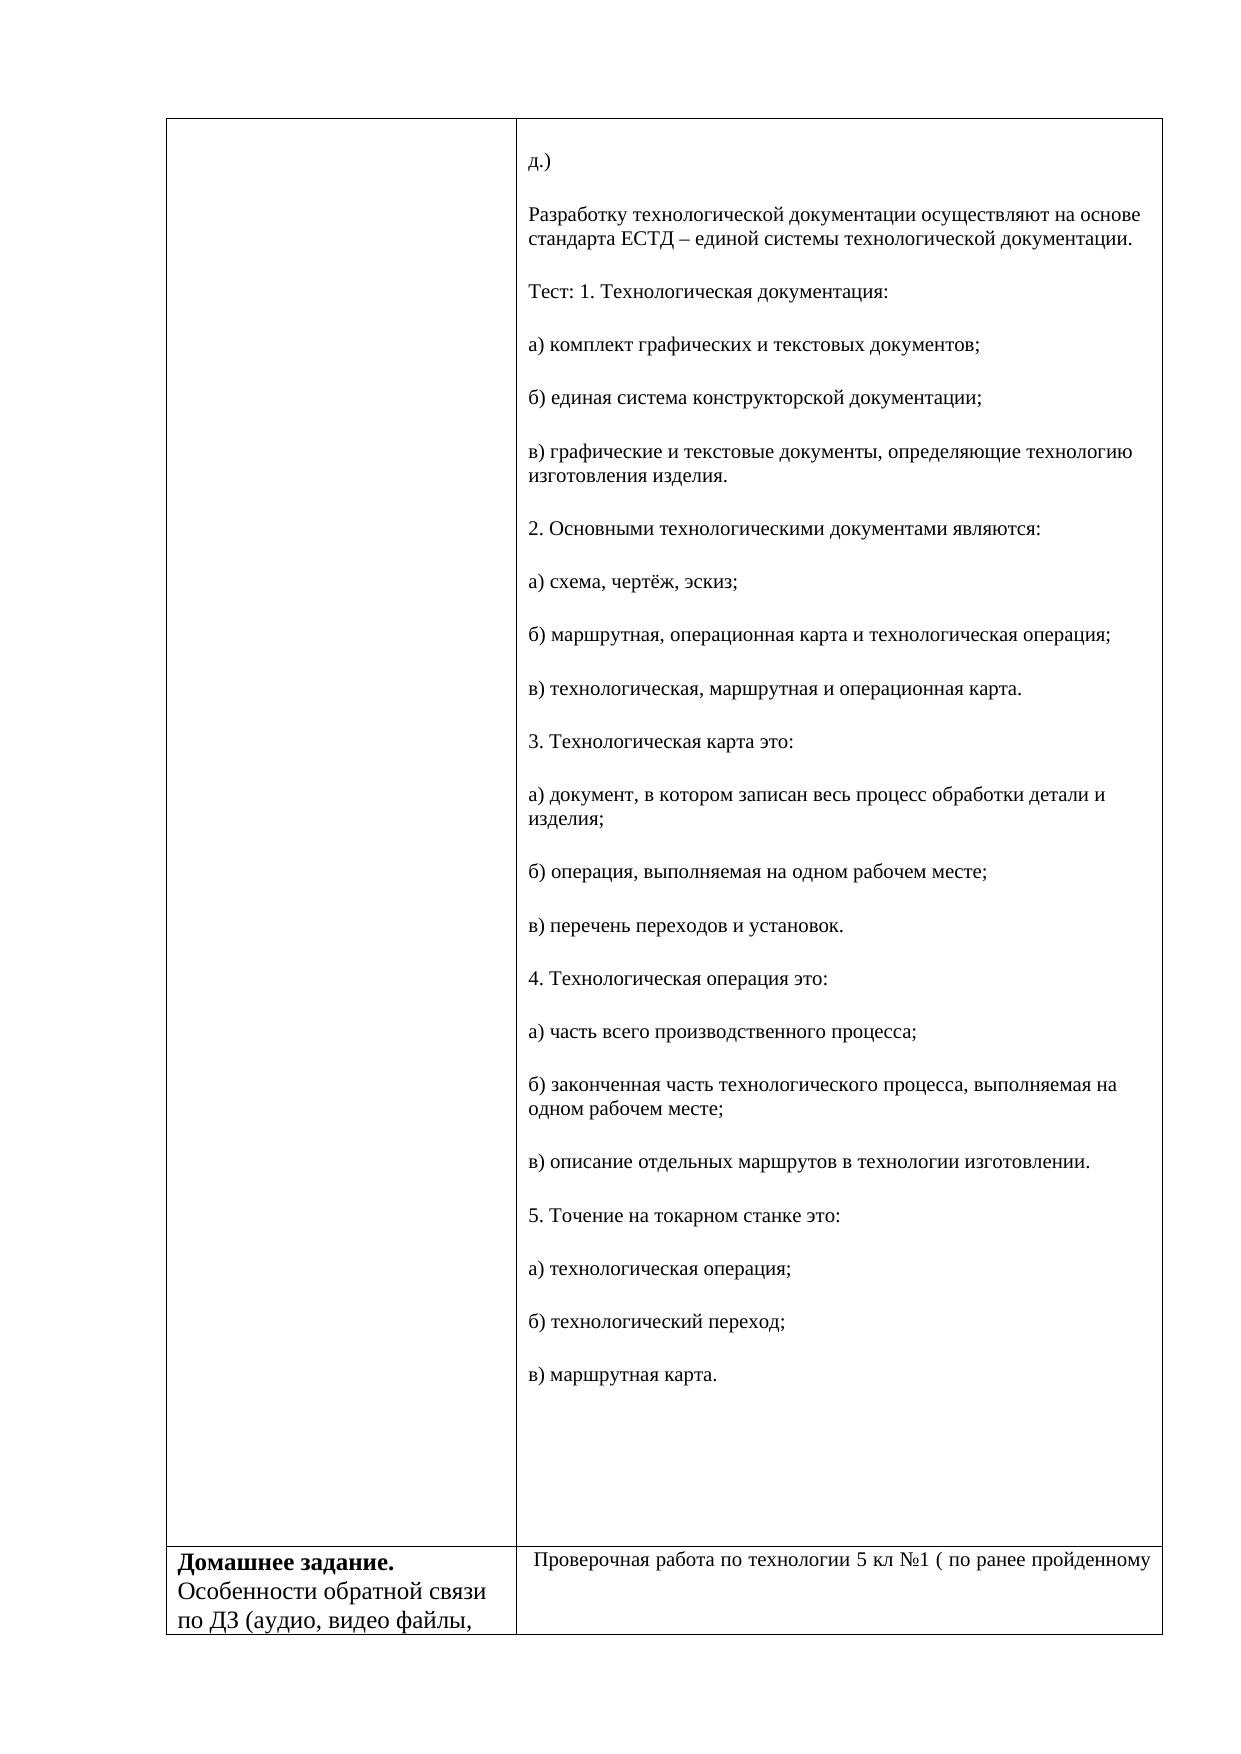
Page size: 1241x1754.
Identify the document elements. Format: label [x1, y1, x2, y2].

table_cell [517, 1547, 1162, 1633]
table_cell [517, 119, 1162, 1546]
table_cell [167, 119, 516, 1546]
table_cell [167, 1547, 516, 1633]
